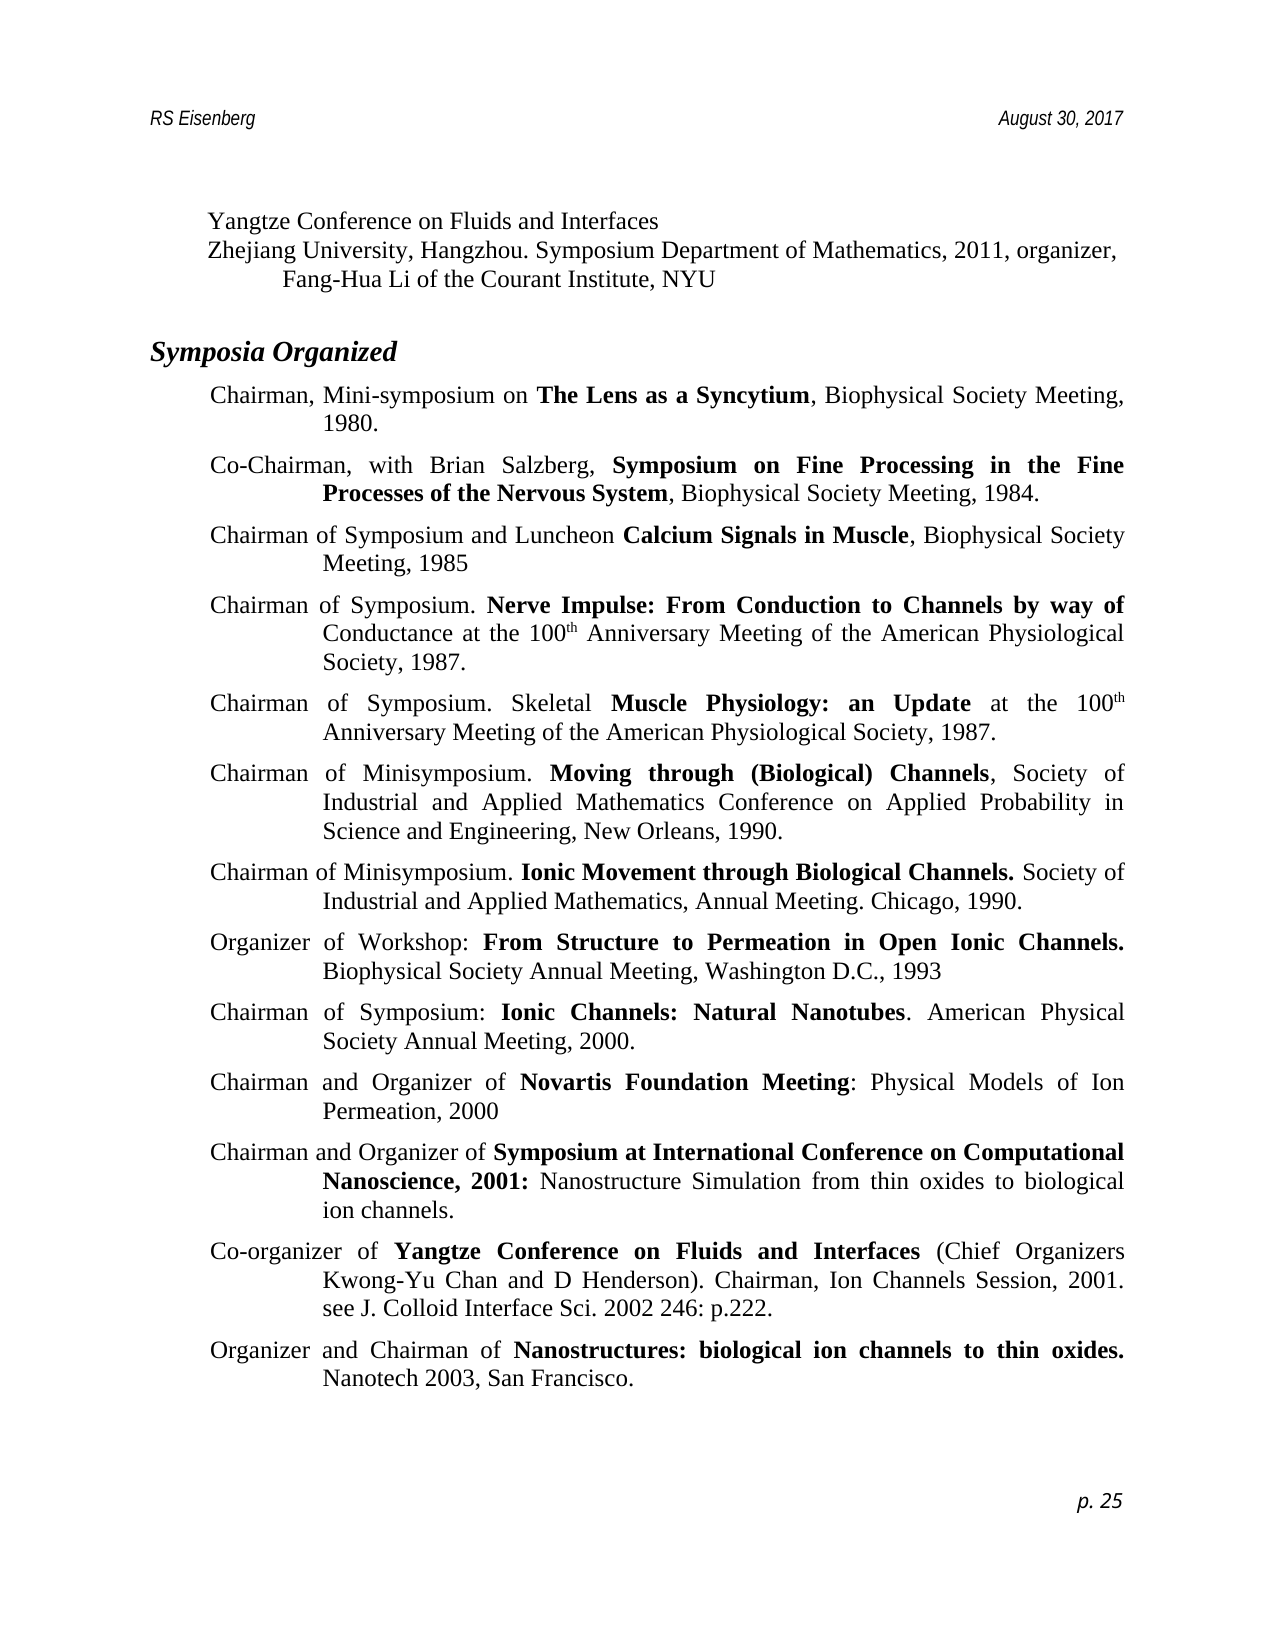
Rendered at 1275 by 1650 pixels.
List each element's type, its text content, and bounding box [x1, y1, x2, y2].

text Chairman of Symposium. Skeletal Muscle Physiology: an Update at the 100th Anniversary Meeting of the American Physiological Society, 1987. [210, 688, 1125, 746]
text Chairman and Organizer of Novartis Foundation Meeting: Physical Models of Ion Permeation, 2000 [210, 1067, 1125, 1125]
text Chairman of Symposium and Luncheon Calcium Signals in Muscle, Biophysical Society Meeting, 1985 [210, 520, 1125, 577]
text Organizer of Workshop: From Structure to Permeation in Open Ionic Channels. Biophysical Society Annual Meeting, Washington D.C., 1993 [210, 927, 1125, 985]
text Chairman of Minisymposium. Moving through (Biological) Channels, Society of Industrial and Applied Mathematics Conference on Applied Probability in Science and Engineering, New Orleans, 1990. [210, 758, 1125, 845]
text Chairman of Symposium. Nerve Impulse: From Conduction to Channels by way of Conductance at the 100th Anniversary Meeting of the American Physiological Society, 1987. [210, 590, 1125, 676]
text Chairman and Organizer of Symposium at International Conference on Computational Nanoscience, 2001: Nanostructure Simulation from thin oxides to biological ion channels. [210, 1137, 1125, 1223]
text Co-Chairman, with Brian Salzberg, Symposium on Fine Processing in the Fine Processes of the Nervous System, Biophysical Society Meeting, 1984. [210, 450, 1125, 507]
text Chairman of Minisymposium. Ionic Movement through Biological Channels. Society of Industrial and Applied Mathematics, Annual Meeting. Chicago, 1990. [210, 857, 1125, 915]
text Symposia Organized [150, 334, 1125, 367]
text Chairman of Symposium: Ionic Channels: Natural Nanotubes. American Physical Society Annual Meeting, 2000. [210, 997, 1125, 1055]
text Co-organizer of Yangtze Conference on Fluids and Interfaces (Chief Organizers Kwong-Yu Chan and D Henderson). Chairman, Ion Channels Session, 2001. see J. Colloid Interface Sci. 2002 246: p.222. [210, 1236, 1125, 1322]
text Yangtze Conference on Fluids and Interfaces [207, 206, 1125, 235]
text Organizer and Chairman of Nanostructures: biological ion channels to thin oxides. Nanotech 2003, San Francisco. [210, 1335, 1125, 1392]
text Zhejiang University, Hangzhou. Symposium Department of Mathematics, 2011, organizer, Fang-Hua Li of the Courant Institute, NYU [207, 235, 1125, 292]
text Chairman, Mini-symposium on The Lens as a Syncytium, Biophysical Society Meeting, 1980. [210, 380, 1125, 437]
